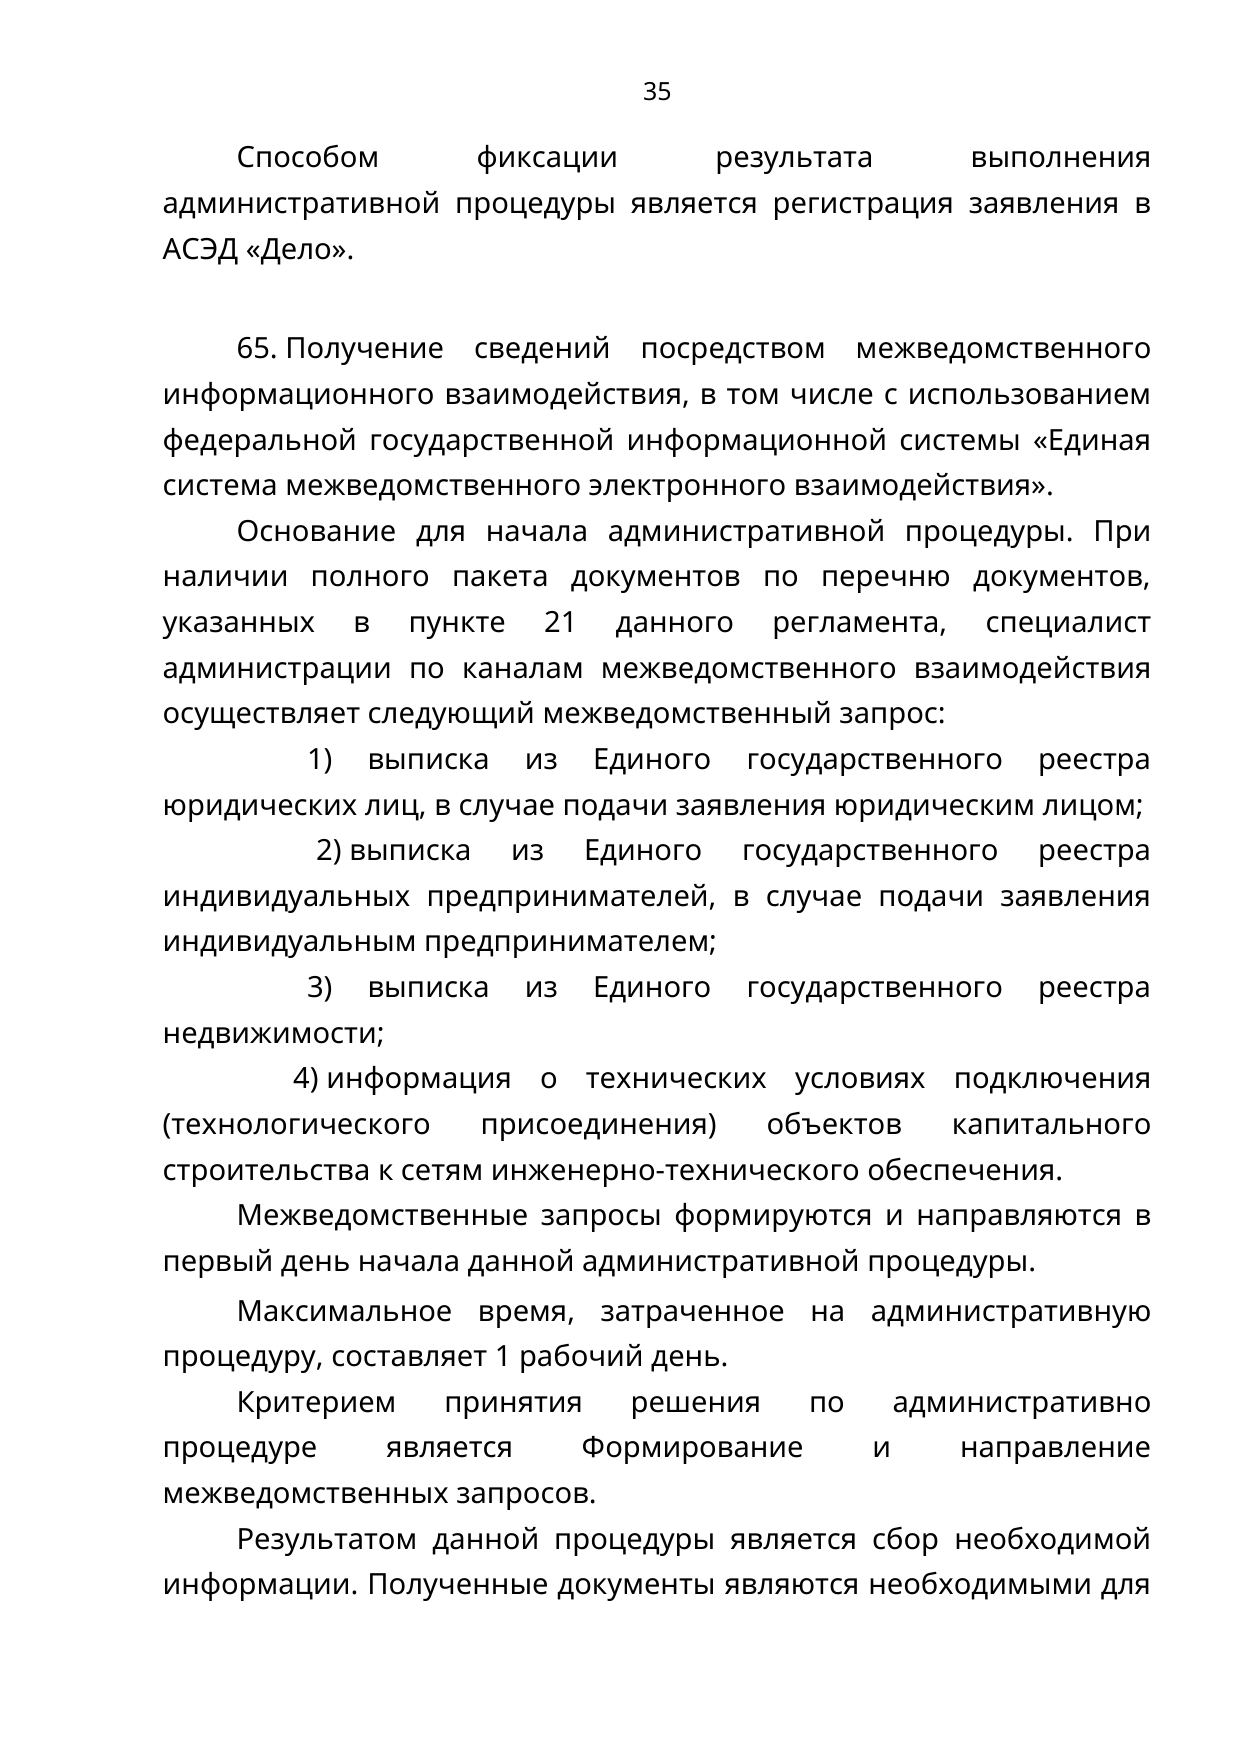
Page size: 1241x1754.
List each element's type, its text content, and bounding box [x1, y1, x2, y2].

text 65. Получение сведений посредством межведомственного информационного взаимодействия, в том числе с использованием федеральной государственной информационной системы «Единая система межведомственного электронного взаимодействия». [162, 327, 1152, 504]
list 4) информация о технических условиях подключения (технологического присоединения) объектов капитального строительства к сетям инженерно-технического обеспечения. [162, 1057, 1152, 1188]
text Критерием принятия решения по административно процедуре является Формирование и направление межведомственных запросов. [162, 1381, 1152, 1512]
list 3) выписка из Единого государственного реестра недвижимости; [162, 966, 1152, 1052]
text Способом фиксации результата выполнения административной процедуры является регистрация заявления в АСЭД «Дело». [162, 137, 1152, 268]
text Максимальное время, затраченное на административную процедуру, составляет 1 рабочий день. [162, 1290, 1152, 1375]
text Межведомственные запросы формируются и направляются в первый день начала данной административной процедуры. [162, 1194, 1152, 1280]
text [162, 1518, 1152, 1603]
list 1) выписка из Единого государственного реестра юридических лиц, в случае подачи заявления юридическим лицом; [162, 738, 1152, 823]
text Основание для начала административной процедуры. При наличии полного пакета документов по перечню документов, указанных в пункте 21 данного регламента, специалист администрации по каналам межведомственного взаимодействия осуществляет следующий межведомственный запрос: [162, 510, 1152, 732]
list 2) выписка из Единого государственного реестра индивидуальных предпринимателей, в случае подачи заявления индивидуальным предпринимателем; [162, 829, 1152, 960]
